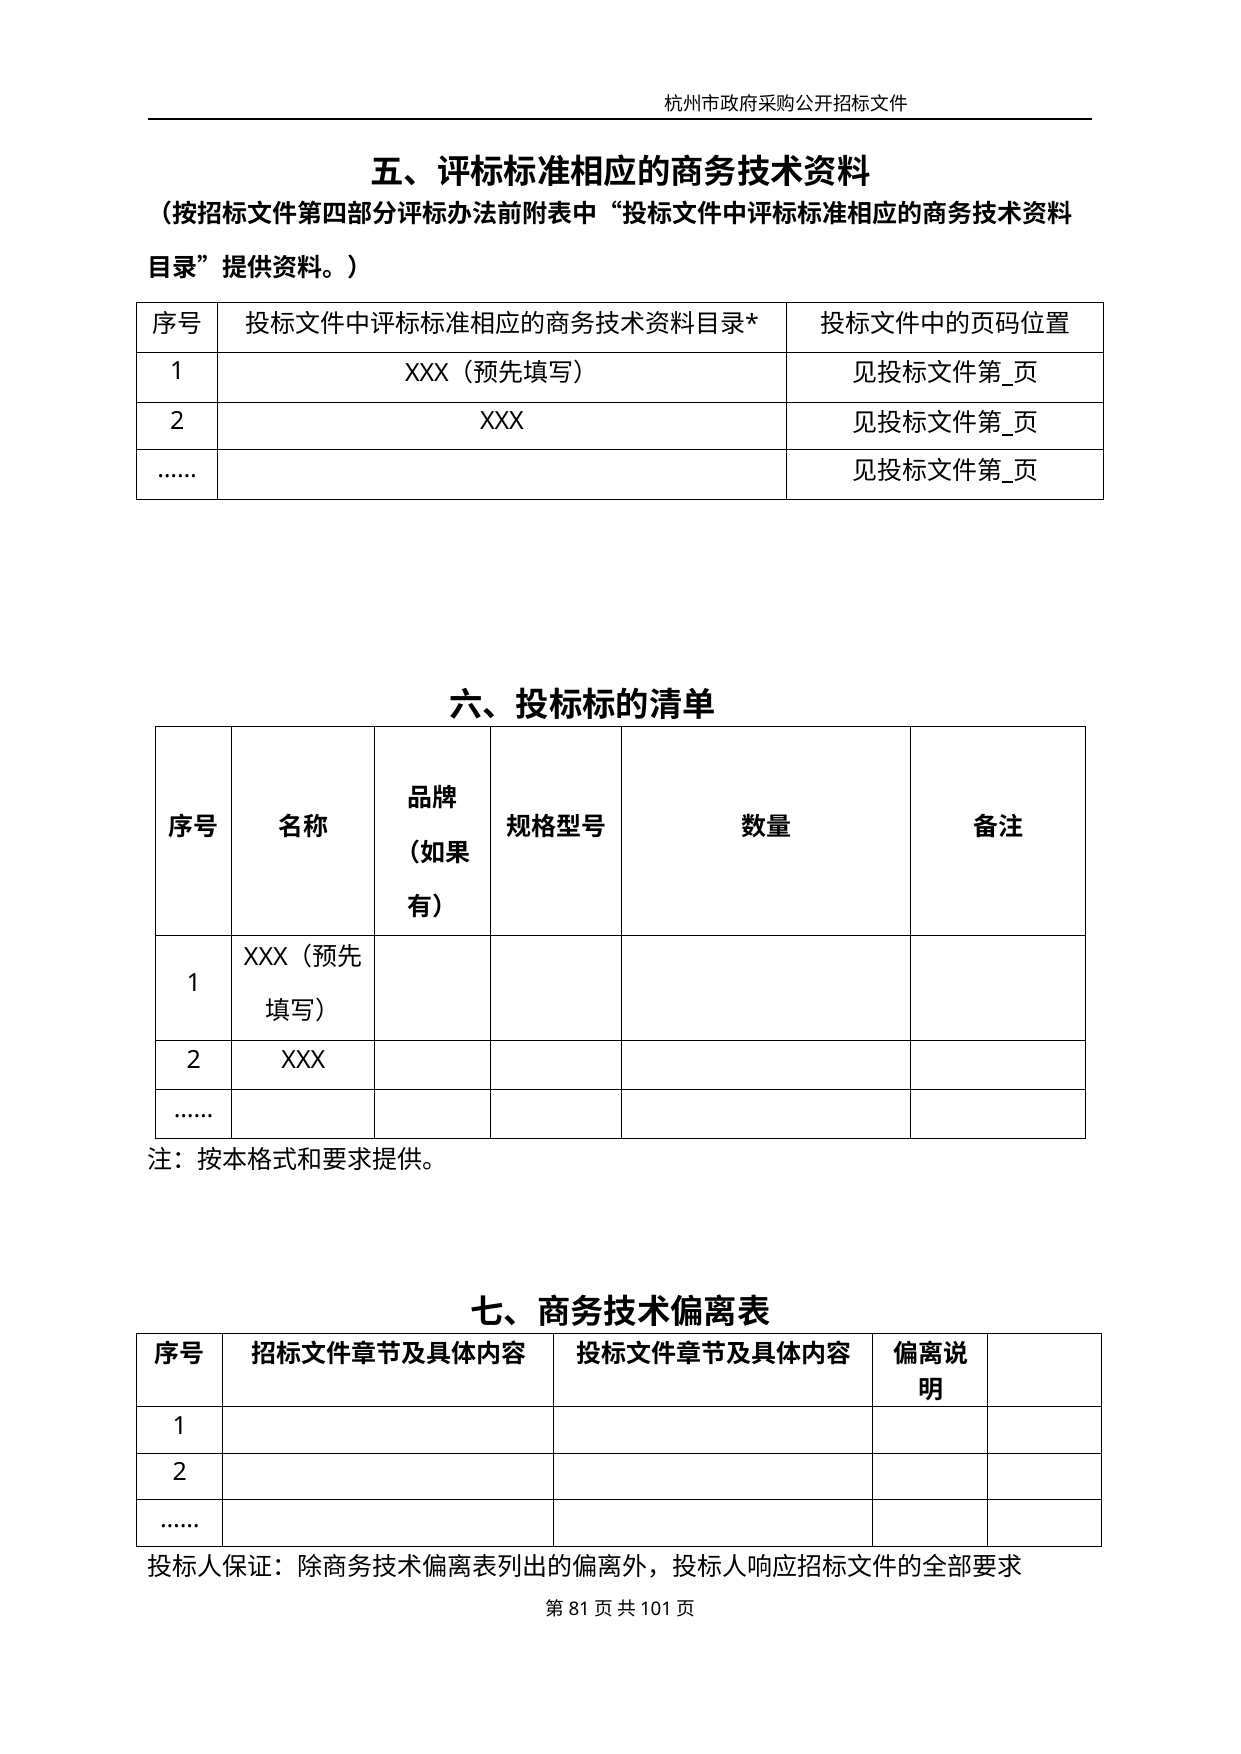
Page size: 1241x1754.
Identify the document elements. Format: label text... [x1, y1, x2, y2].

table_cell [988, 1454, 1101, 1499]
text 六、投标标的清单 [148, 677, 1092, 726]
table_cell 见投标文件第 页 [787, 353, 1103, 402]
table_cell [911, 1041, 1085, 1089]
text 七、商务技术偏离表 [148, 1284, 1092, 1333]
table_header 投标文件章节及具体内容 [554, 1334, 872, 1406]
table_cell [223, 1454, 553, 1499]
table_header 序号 [156, 727, 231, 935]
table_cell [873, 1407, 987, 1453]
table_cell [988, 1407, 1101, 1453]
table_cell XXX [218, 403, 786, 449]
table_cell [491, 1041, 621, 1089]
table_cell [375, 936, 490, 1039]
text 五、评标标准相应的商务技术资料 [148, 145, 1092, 193]
table_cell [554, 1407, 872, 1453]
table_cell [232, 1090, 374, 1138]
table_cell [554, 1500, 872, 1546]
table_cell XXX（预先填写） [232, 936, 374, 1039]
table_header 序号 [137, 1334, 222, 1406]
table_cell 1 [156, 936, 231, 1039]
table_cell [375, 1090, 490, 1138]
table_cell [491, 936, 621, 1039]
table_cell [223, 1500, 553, 1546]
table_cell 2 [156, 1041, 231, 1089]
table_header 备注 [911, 727, 1085, 935]
table_cell …… [137, 1500, 222, 1546]
table_header 名称 [232, 727, 374, 935]
table_cell [218, 450, 786, 498]
table_cell 见投标文件第 页 [787, 403, 1103, 449]
table_cell [622, 1090, 910, 1138]
table_header 规格型号 [491, 727, 621, 935]
table_cell [911, 1090, 1085, 1138]
table_header 品牌（如果有） [375, 727, 490, 935]
table_cell [223, 1407, 553, 1453]
table_cell XXX [232, 1041, 374, 1089]
table_header 序号 [137, 303, 217, 352]
table_cell XXX（预先填写） [218, 353, 786, 402]
table_cell [873, 1454, 987, 1499]
table_cell [988, 1500, 1101, 1546]
table_cell [554, 1454, 872, 1499]
table_cell [911, 936, 1085, 1039]
table_cell 1 [137, 1407, 222, 1453]
table_cell 2 [137, 1454, 222, 1499]
table_cell [873, 1500, 987, 1546]
text （按招标文件第四部分评标办法前附表中“投标文件中评标标准相应的商务技术资料目录”提供资料。） [148, 193, 1092, 284]
table_header 偏离说明 [873, 1334, 987, 1406]
table_header 招标文件章节及具体内容 [223, 1334, 553, 1406]
table_header [988, 1334, 1101, 1406]
table_cell [622, 936, 910, 1039]
table_cell 1 [137, 353, 217, 402]
table_header 投标文件中的页码位置 [787, 303, 1103, 352]
table_header 投标文件中评标标准相应的商务技术资料目录* [218, 303, 786, 352]
table_header 数量 [622, 727, 910, 935]
table_cell …… [137, 450, 217, 498]
table_cell 见投标文件第 页 [787, 450, 1103, 498]
text 投标人保证：除商务技术偏离表列出的偏离外，投标人响应招标文件的全部要求 [148, 1547, 1092, 1583]
table_cell [375, 1041, 490, 1089]
table_cell 2 [137, 403, 217, 449]
table_cell [491, 1090, 621, 1138]
text 注：按本格式和要求提供。 [148, 1139, 1049, 1176]
table_cell [622, 1041, 910, 1089]
table_cell …… [156, 1090, 231, 1138]
